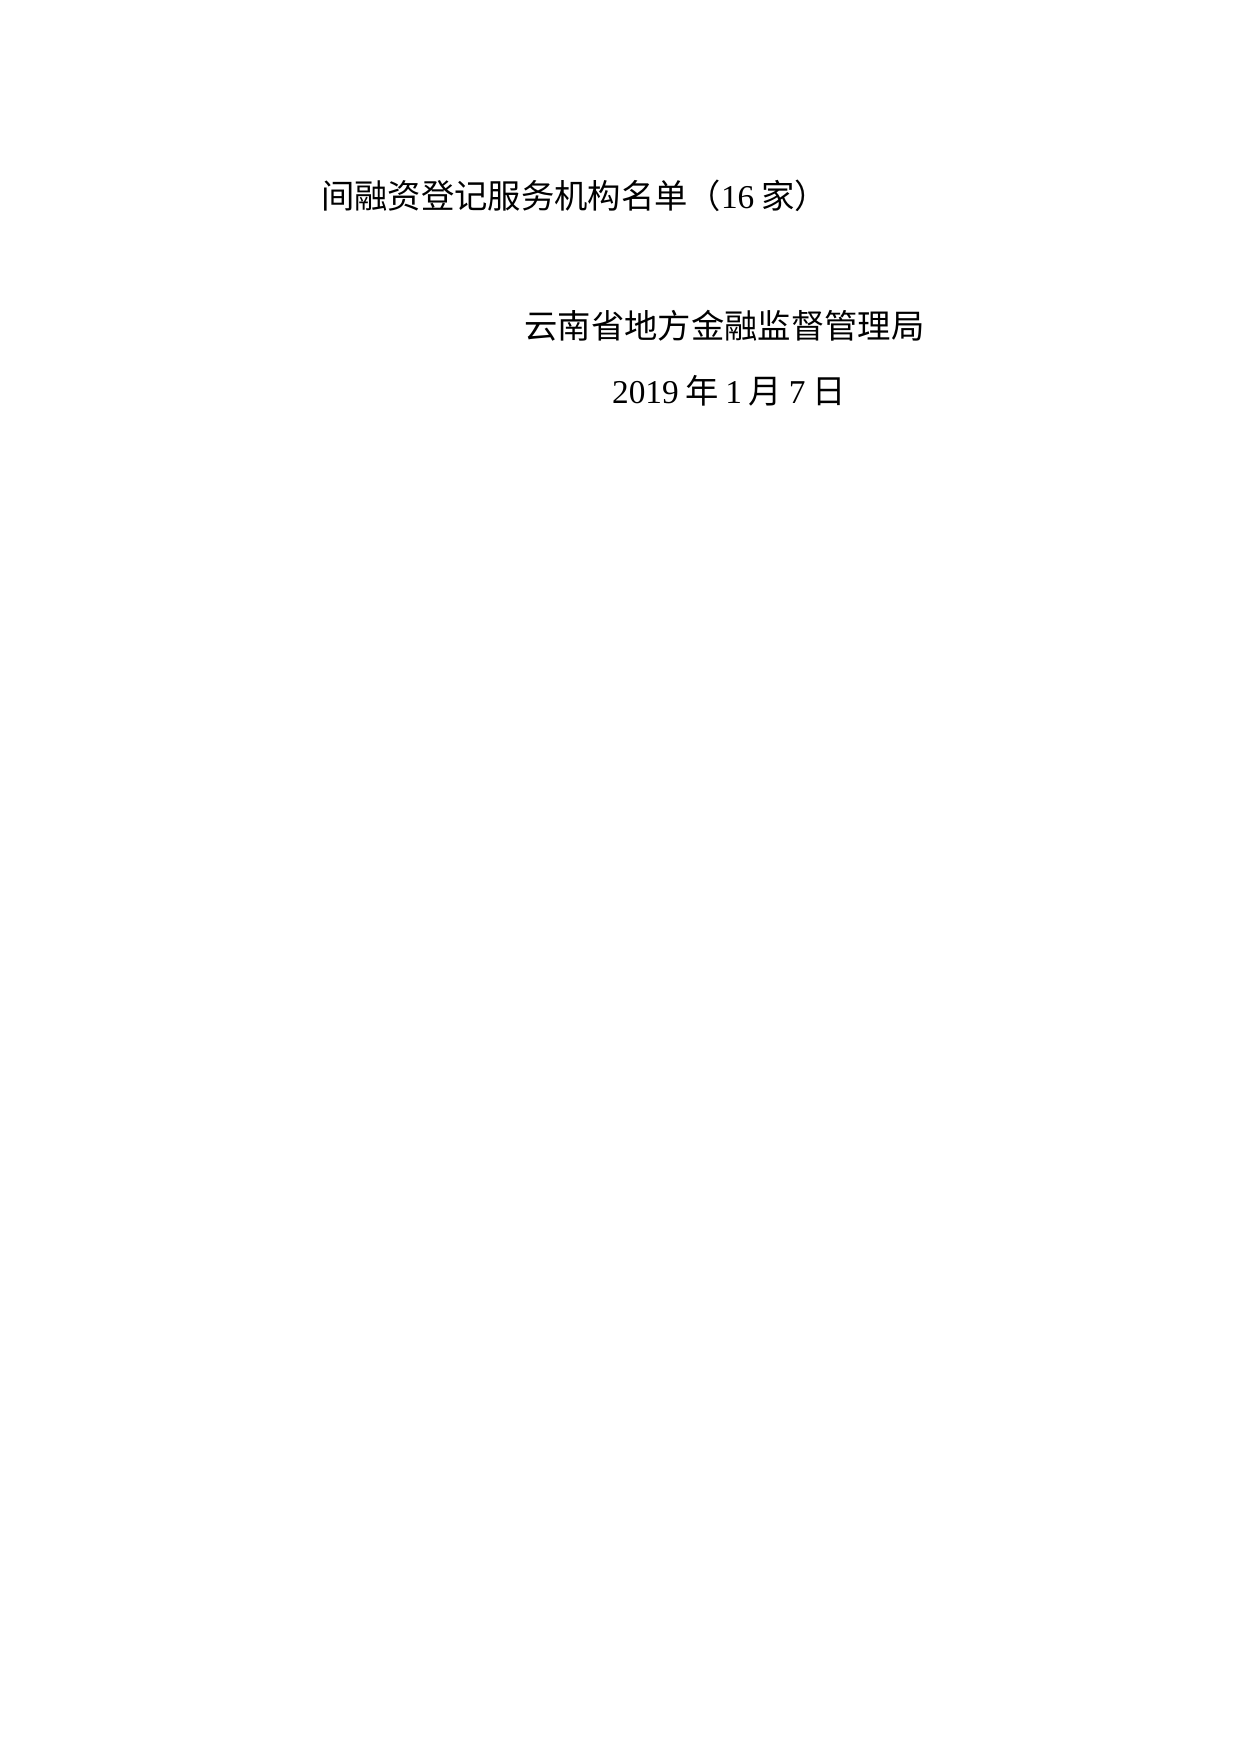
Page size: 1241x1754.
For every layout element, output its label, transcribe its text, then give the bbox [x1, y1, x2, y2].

text 2019年1月7日 [187, 357, 1053, 422]
text 云南省地方金融监督管理局 [187, 292, 1053, 357]
text 间融资登记服务机构名单（16家） [187, 162, 1053, 227]
